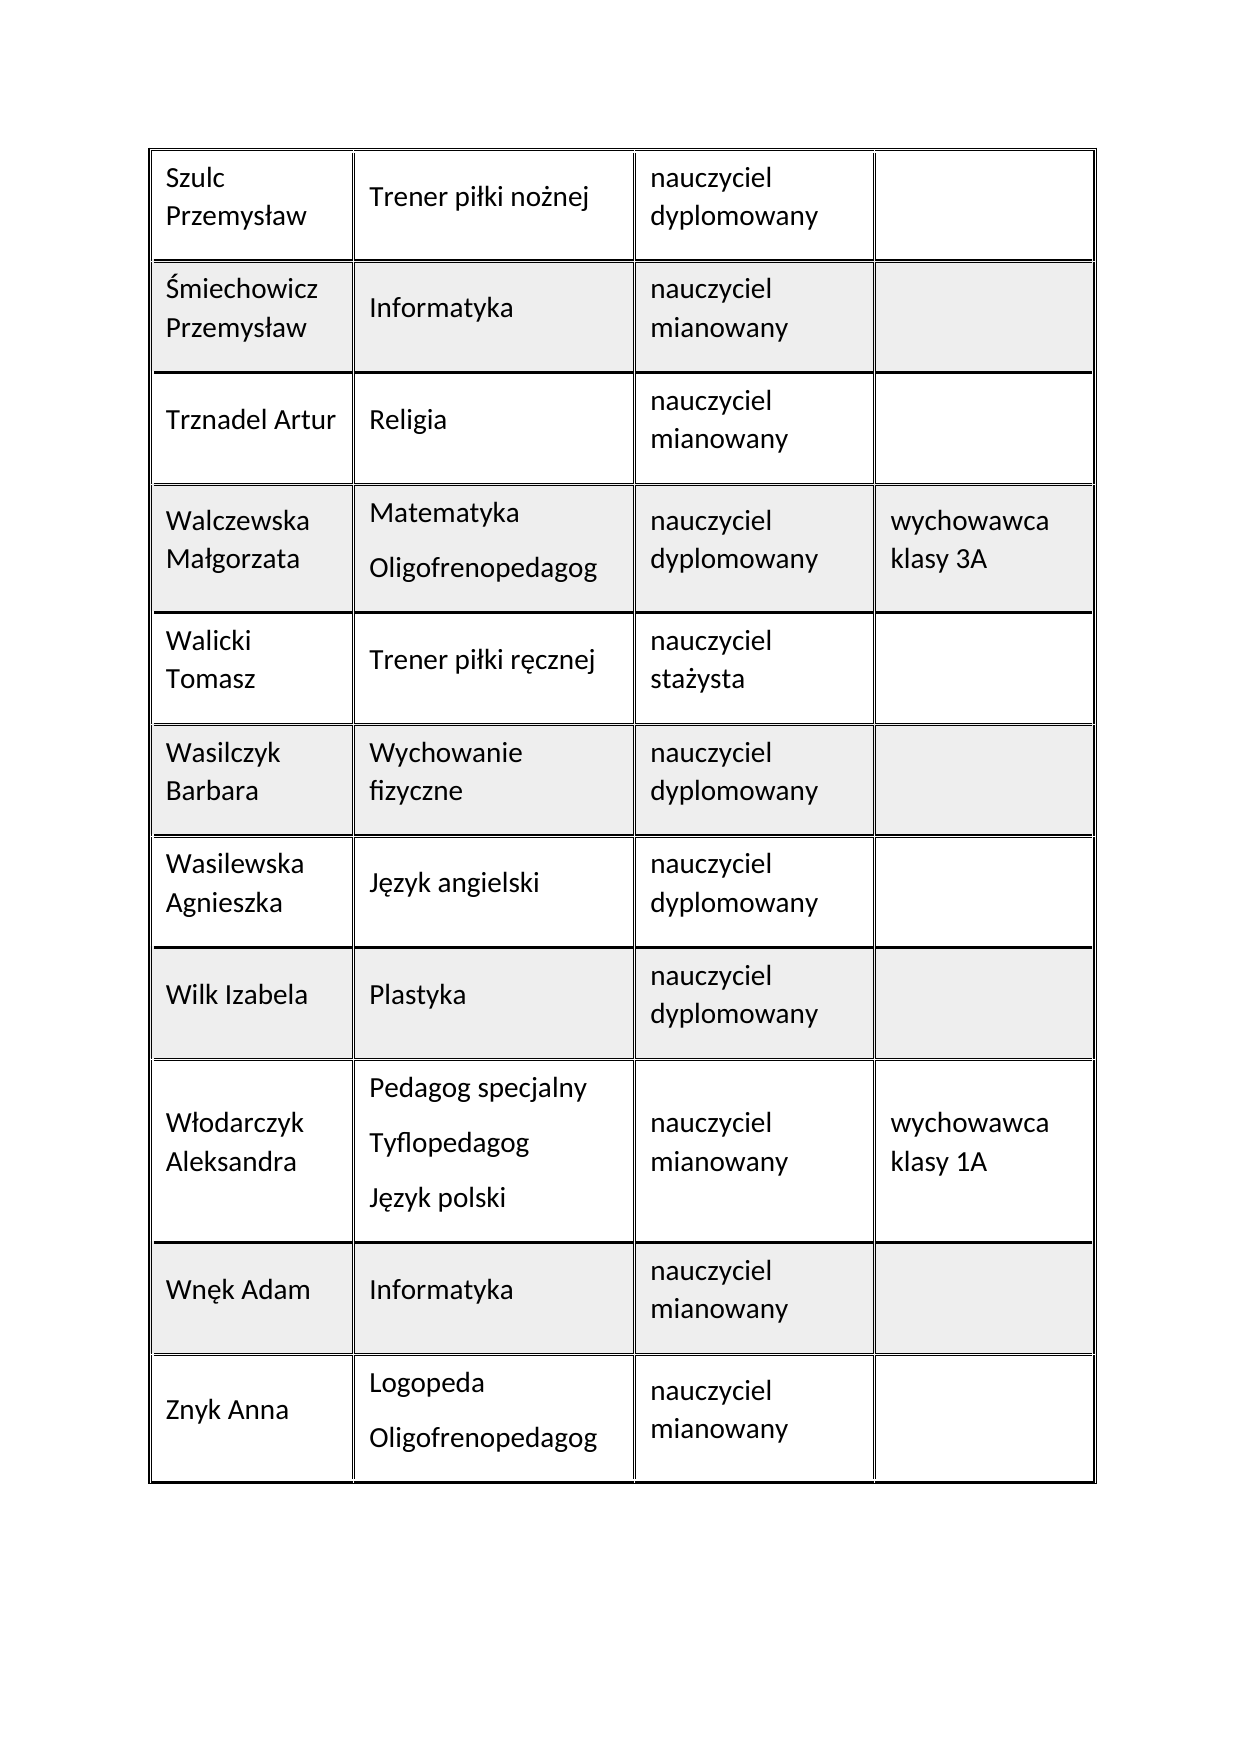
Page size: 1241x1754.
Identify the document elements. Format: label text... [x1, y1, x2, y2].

table_cell [875, 723, 1095, 834]
table_cell [876, 834, 1094, 946]
table_cell Walczewska Małgorzata [150, 483, 353, 611]
table_cell nauczyciel dyplomowany [636, 486, 873, 611]
table_cell Informatyka [355, 1244, 633, 1353]
table_cell Wychowanie fizyczne [355, 726, 633, 834]
table_cell nauczyciel mianowany [636, 263, 873, 371]
table_cell Wasilewska Agnieszka [152, 834, 352, 946]
table_cell Język angielski [355, 838, 633, 946]
table_cell nauczyciel mianowany [635, 1356, 875, 1481]
table_cell nauczyciel dyplomowany [636, 949, 873, 1058]
table_cell wychowawca klasy 1A [875, 1058, 1095, 1241]
table_cell nauczyciel mianowany [636, 1244, 873, 1353]
table_cell Trener piłki nożnej [354, 151, 634, 259]
table_cell [875, 151, 1093, 259]
table_cell Religia [355, 374, 633, 483]
table_cell nauczyciel stażysta [636, 614, 873, 723]
table_cell Trener piłki ręcznej [355, 614, 633, 723]
table_cell Trznadel Artur [152, 371, 352, 483]
table_cell [876, 259, 1094, 371]
table_cell [876, 1241, 1093, 1353]
table_cell Szulc Przemysław [152, 151, 353, 259]
table_cell Logopeda Oligofrenopedagog [354, 1356, 634, 1481]
table_cell nauczyciel dyplomowany [636, 838, 873, 946]
table_cell [875, 1353, 1095, 1481]
table_cell Pedagog specjalny Tyflopedagog Język polski [355, 1061, 633, 1241]
table_cell Wasilczyk Barbara [150, 723, 353, 834]
table_cell Walicki Tomasz [152, 611, 352, 723]
table_cell [876, 611, 1093, 723]
table_cell Śmiechowicz Przemysław [152, 259, 352, 371]
table_cell Informatyka [355, 263, 633, 371]
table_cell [635, 151, 875, 259]
table_cell wychowawca klasy 3A [875, 483, 1095, 611]
table_cell [876, 371, 1093, 483]
table_cell Plastyka [355, 949, 633, 1058]
table_cell [876, 946, 1093, 1058]
table_cell Wnęk Adam [152, 1241, 352, 1353]
table_cell Wilk Izabela [152, 946, 352, 1058]
table_cell Włodarczyk Aleksandra [150, 1058, 353, 1241]
table_cell Matematyka Oligofrenopedagog [355, 486, 633, 611]
table_cell nauczyciel mianowany [636, 374, 873, 483]
table_cell nauczyciel dyplomowany [636, 726, 873, 834]
table_cell Znyk Anna [150, 1353, 353, 1481]
table_cell nauczyciel mianowany [636, 1061, 873, 1241]
